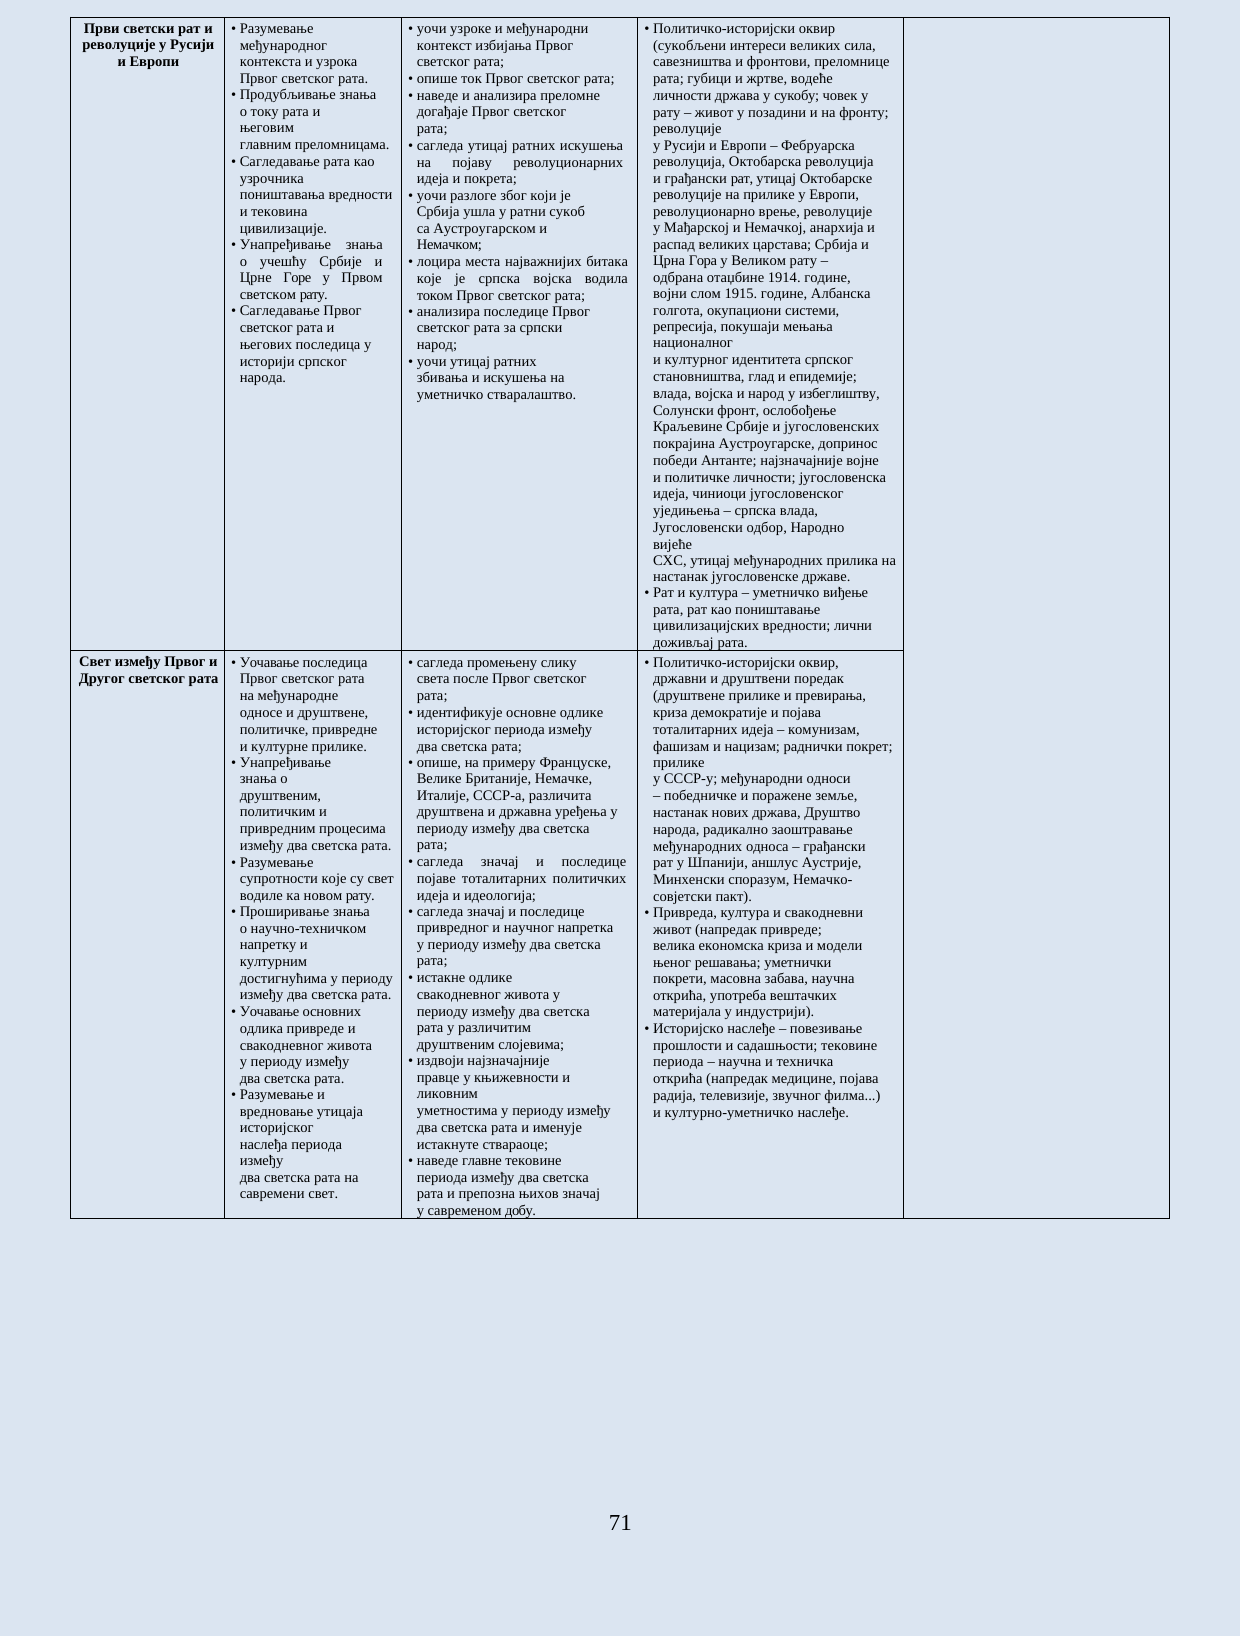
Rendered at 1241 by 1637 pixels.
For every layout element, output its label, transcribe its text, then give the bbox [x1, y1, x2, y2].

table_cell Политичко-историјски оквир, државни и друштвени поредак (друштвене прилике и превирања, криза демократије и појава тоталитарних идеја – комунизам, фашизам и нацизам; раднички покрет; прилике у СССР-у; међународни односи – победничке и поражене земље, настанак нових држава, Друштво народа, радикално заоштравање међународних односа – грађански рат у Шпанији, аншлус Аустрије, Минхенски споразум, Немачко- совјетски пакт). Привреда, култура и свакодневни живот (напредак привреде; велика економска криза и модели њеног решавања; уметнички покрети, масовна забава, научна открића, употреба вештачких материјала у индустрији). Историјско наслеђе – повезивање прошлости и садашњости; тековине периода – научна и техничка открића (напредак медицине, појава радија, телевизије, звучног филма...) и културно-уметничко наслеђе. [638, 651, 903, 1218]
table_header [904, 18, 1169, 1218]
table_header Политичко-историјски оквир (сукобљени интереси великих сила, савезништва и фронтови, преломнице рата; губици и жртве, водеће личности држава у сукобу; човек у рату – живот у позадини и на фронту; револуције у Русији и Европи – Фебруарска револуција, Октобарска револуција и грађански рат, утицај Октобарске револуције на прилике у Европи, револуционарно врење, револуције у Мађарској и Немачкој, анархија и распад великих царстава; Србија и Црна Гора у Великом рату – одбрана отаџбине 1914. године, војни слом 1915. године, Албанска голгота, окупациони системи, репресија, покушаји мењања националног и културног идентитета српског становништва, глад и епидемије; влада, војска и народ у избеглиштву, Солунски фронт, ослобођење Краљевине Србије и југословенских покрајина Аустроугарске, допринос победи Антанте; најзначајније војне и политичке личности; југословенска идеја, чиниоци југословенског уједињења – српска влада, Југословенски одбор, Народно вијеће СХС, утицај међународних прилика на настанак југословенске државе. Рат и култура – уметничко виђење рата, рат као поништавање цивилизацијских вредности; лични доживљај рата. [638, 18, 903, 650]
table_header Разумевање међународног контекста и узрока Првог светског рата. Продубљивање знања о току рата и његовим главним преломницама. Сагледавање рата као узрочника поништавања вредности и тековина цивилизације. Унапређивање знања о учешћу Србије и Црне Горе у Првом светском рату. Сагледавање Првог светског рата и његових последица у историји српског народа. [225, 18, 401, 650]
table_cell Уочавање последица Првог светског рата на међународне односе и друштвене, политичке, привредне и културне прилике. Унапређивање знања о друштвеним, политичким и привредним процесима између два светска рата. Разумевање супротности које су свет водиле ка новом рату. Проширивање знања о научно-техничком напретку и културним достигнућима у периоду између два светска рата. Уочавање основних одлика привреде и свакодневног живота у периоду између два светска рата. Разумевање и вредновање утицаја историјског наслеђа периода између два светска рата на савремени свет. [225, 651, 401, 1218]
table_cell сагледа промењену слику света после Првог светског рата; идентификује основне одлике историјског периода између два светска рата; опише, на примеру Француске, Велике Британије, Немачке, Италије, СССР-а, различита друштвена и државна уређења у периоду између два светска рата; сагледа значај и последице појаве тоталитарних политичких идеја и идеологија; сагледа значај и последице привредног и научног напретка у периоду између два светска рата; истакне одлике свакодневног живота у периоду између два светска рата у различитим друштвеним слојевима; издвоји најзначајније правце у књижевности и ликовним уметностима у периоду између два светска рата и именује истакнуте ствараоце; наведе главне тековине периода између два светска рата и препозна њихов значај у савременом добу. [402, 651, 637, 1218]
table_header уочи узроке и међународни контекст избијања Првог светског рата; опише ток Првог светског рата; наведе и анализира преломне догађаје Првог светског рата; сагледа утицај ратних искушења на појаву револуционарних идеја и покрета; уочи разлоге због који је Србија ушла у ратни сукоб са Аустроугарском и Немачком; лоцира места најважнијих битака које је српска војска водила током Првог светског рата; анализира последице Првог светског рата за српски народ; уочи утицај ратних збивања и искушења на уметничко стваралаштво. [402, 18, 637, 650]
table_header Први светски рат и револуције у Русији и Европи [71, 18, 224, 650]
table_cell Свет између Првог и Другог светског рата [71, 651, 224, 1218]
